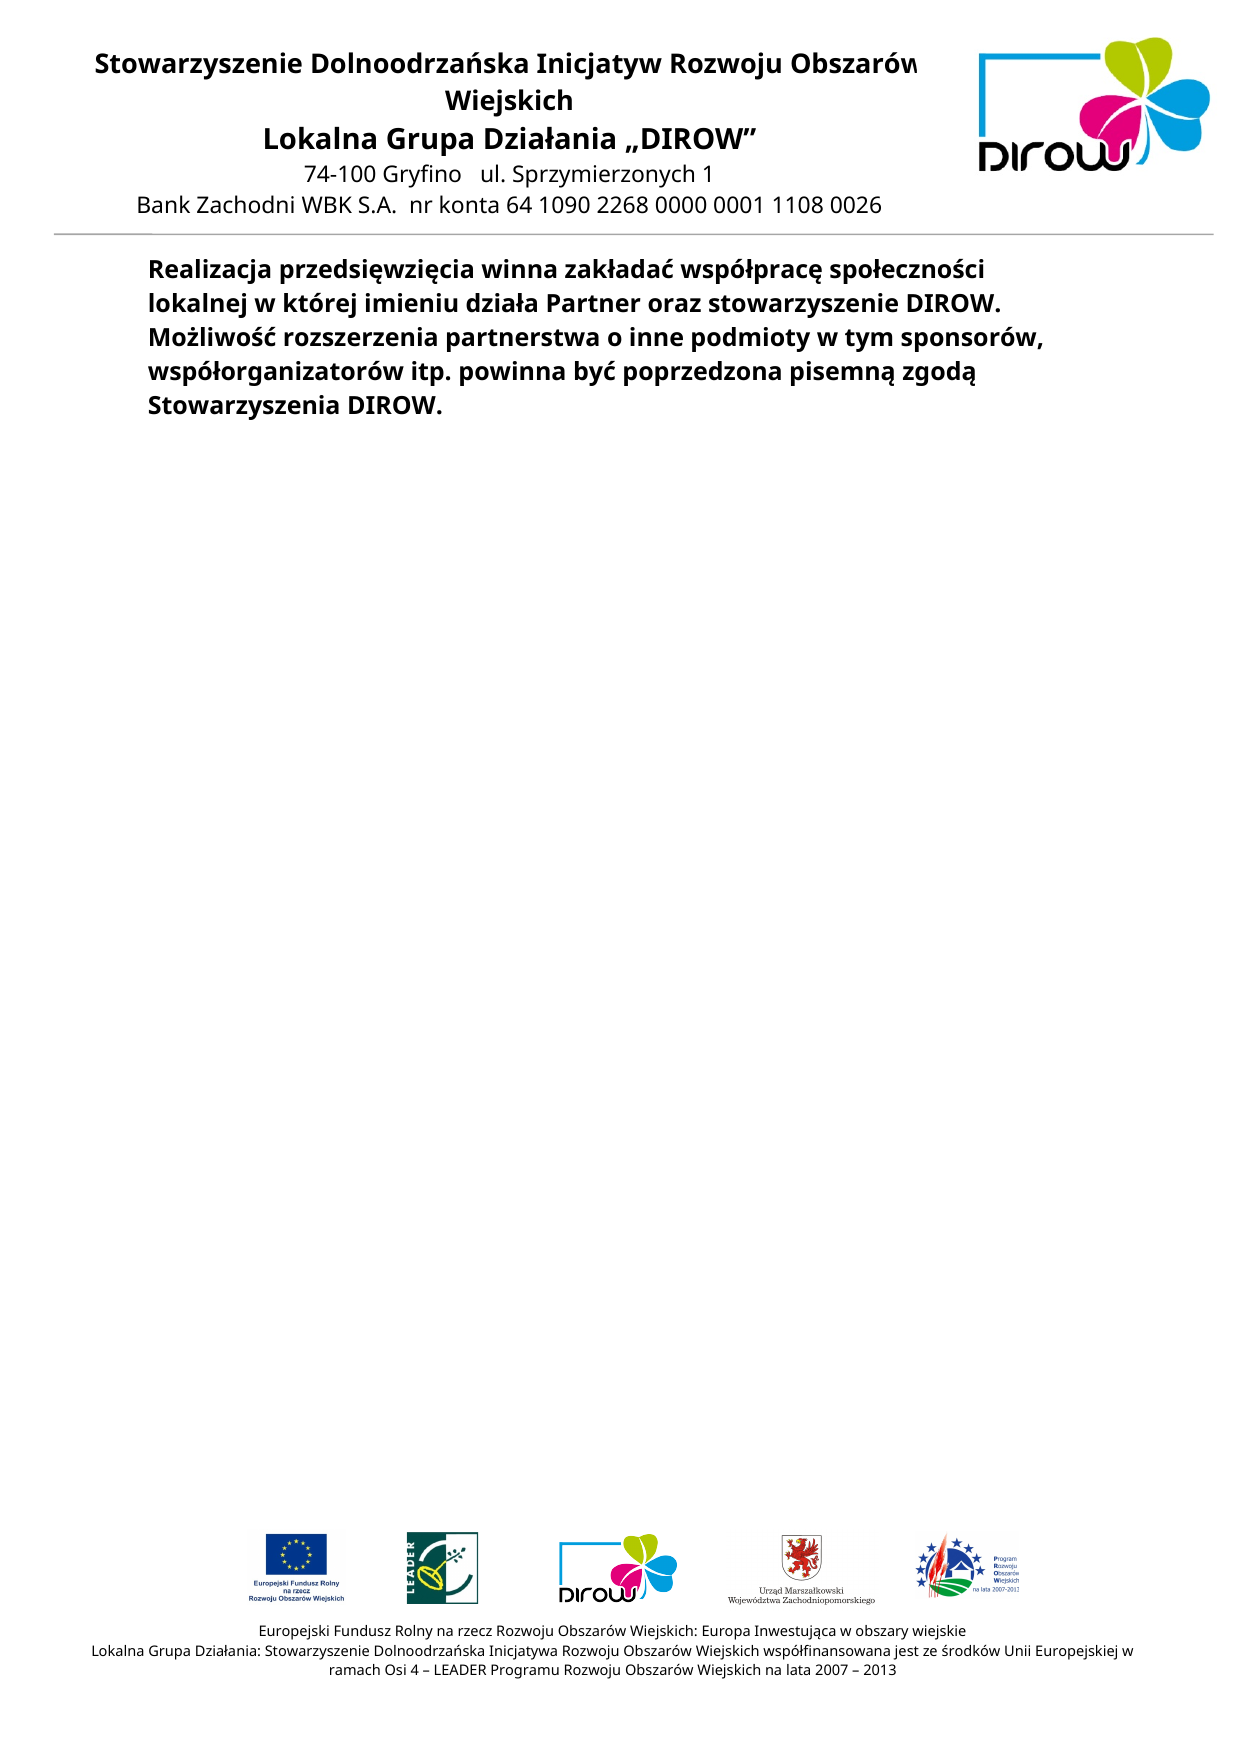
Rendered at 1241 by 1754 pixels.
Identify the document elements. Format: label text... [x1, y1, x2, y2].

picture [725, 1529, 880, 1611]
picture [552, 1526, 681, 1607]
picture [406, 1532, 479, 1604]
text Realizacja przedsięwzięcia winna zakładać współpracę społeczności lokalnej w której imieniu działa Partner oraz stowarzyszenie DIROW. Możliwość rozszerzenia partnerstwa o inne podmioty w tym sponsorów, współorganizatorów itp. powinna być poprzedzona pisemną zgodą Stowarzyszenia DIROW. [148, 251, 1092, 422]
picture [247, 1529, 347, 1605]
picture [916, 14, 1238, 214]
picture [915, 1531, 1019, 1599]
